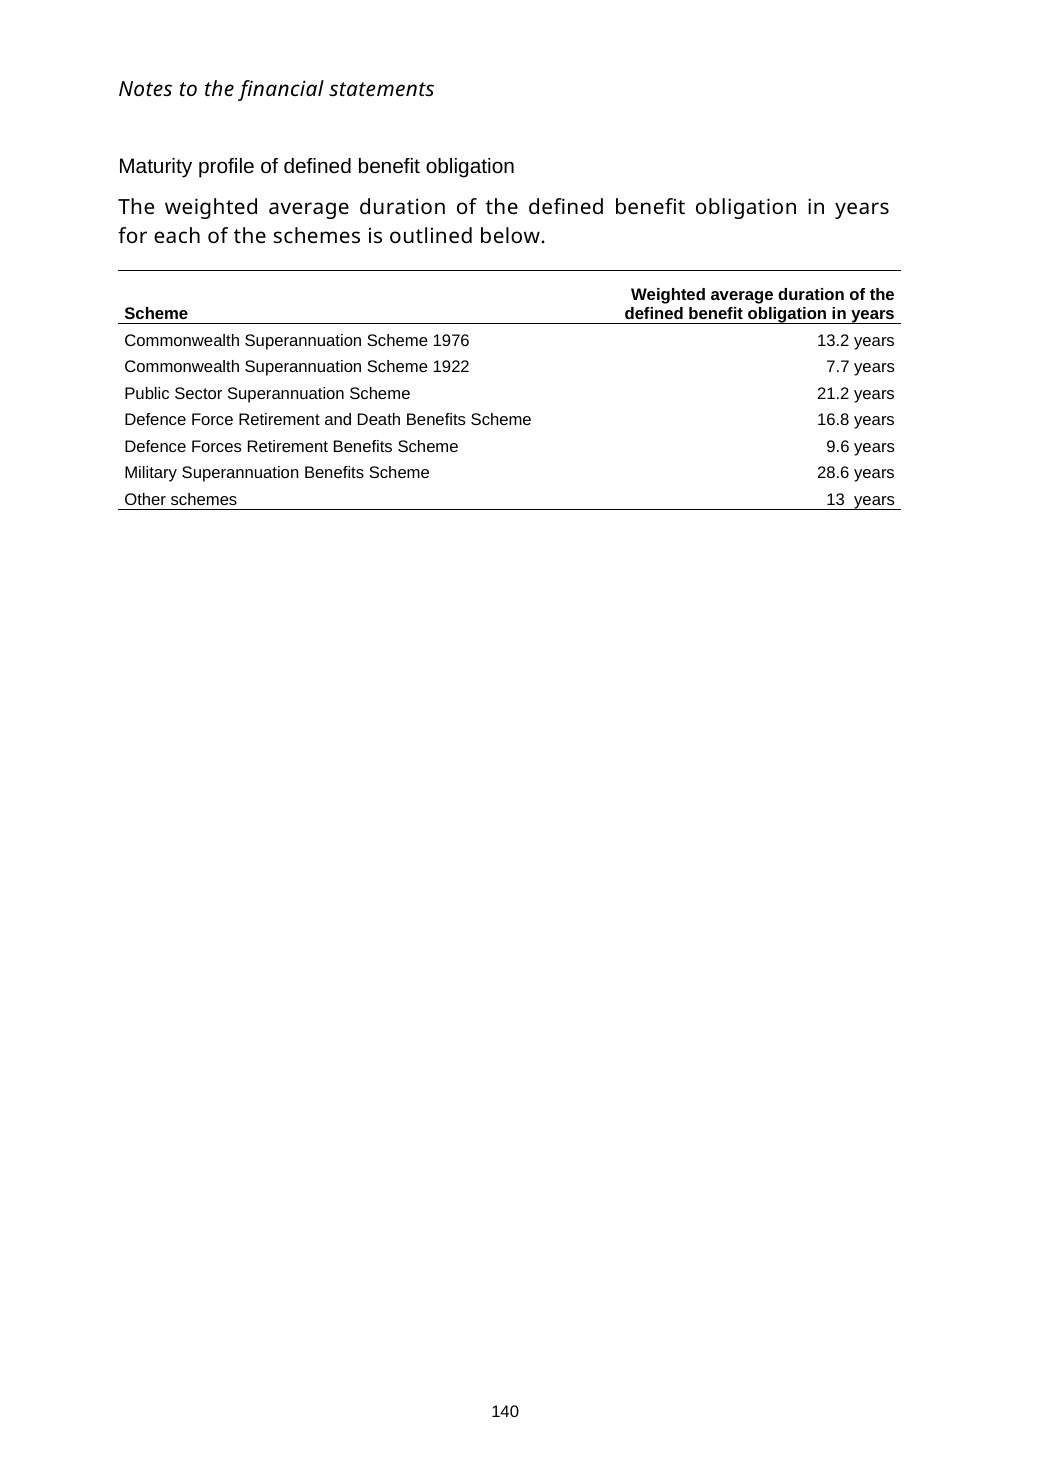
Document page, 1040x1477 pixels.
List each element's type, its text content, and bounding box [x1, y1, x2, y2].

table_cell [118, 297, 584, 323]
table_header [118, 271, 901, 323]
subtitle Maturity profile of defined benefit obligation [118, 154, 892, 178]
text The weighted average duration of the defined benefit obligation in years for each of the schemes is outlined below. [118, 192, 892, 249]
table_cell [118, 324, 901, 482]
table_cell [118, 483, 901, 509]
